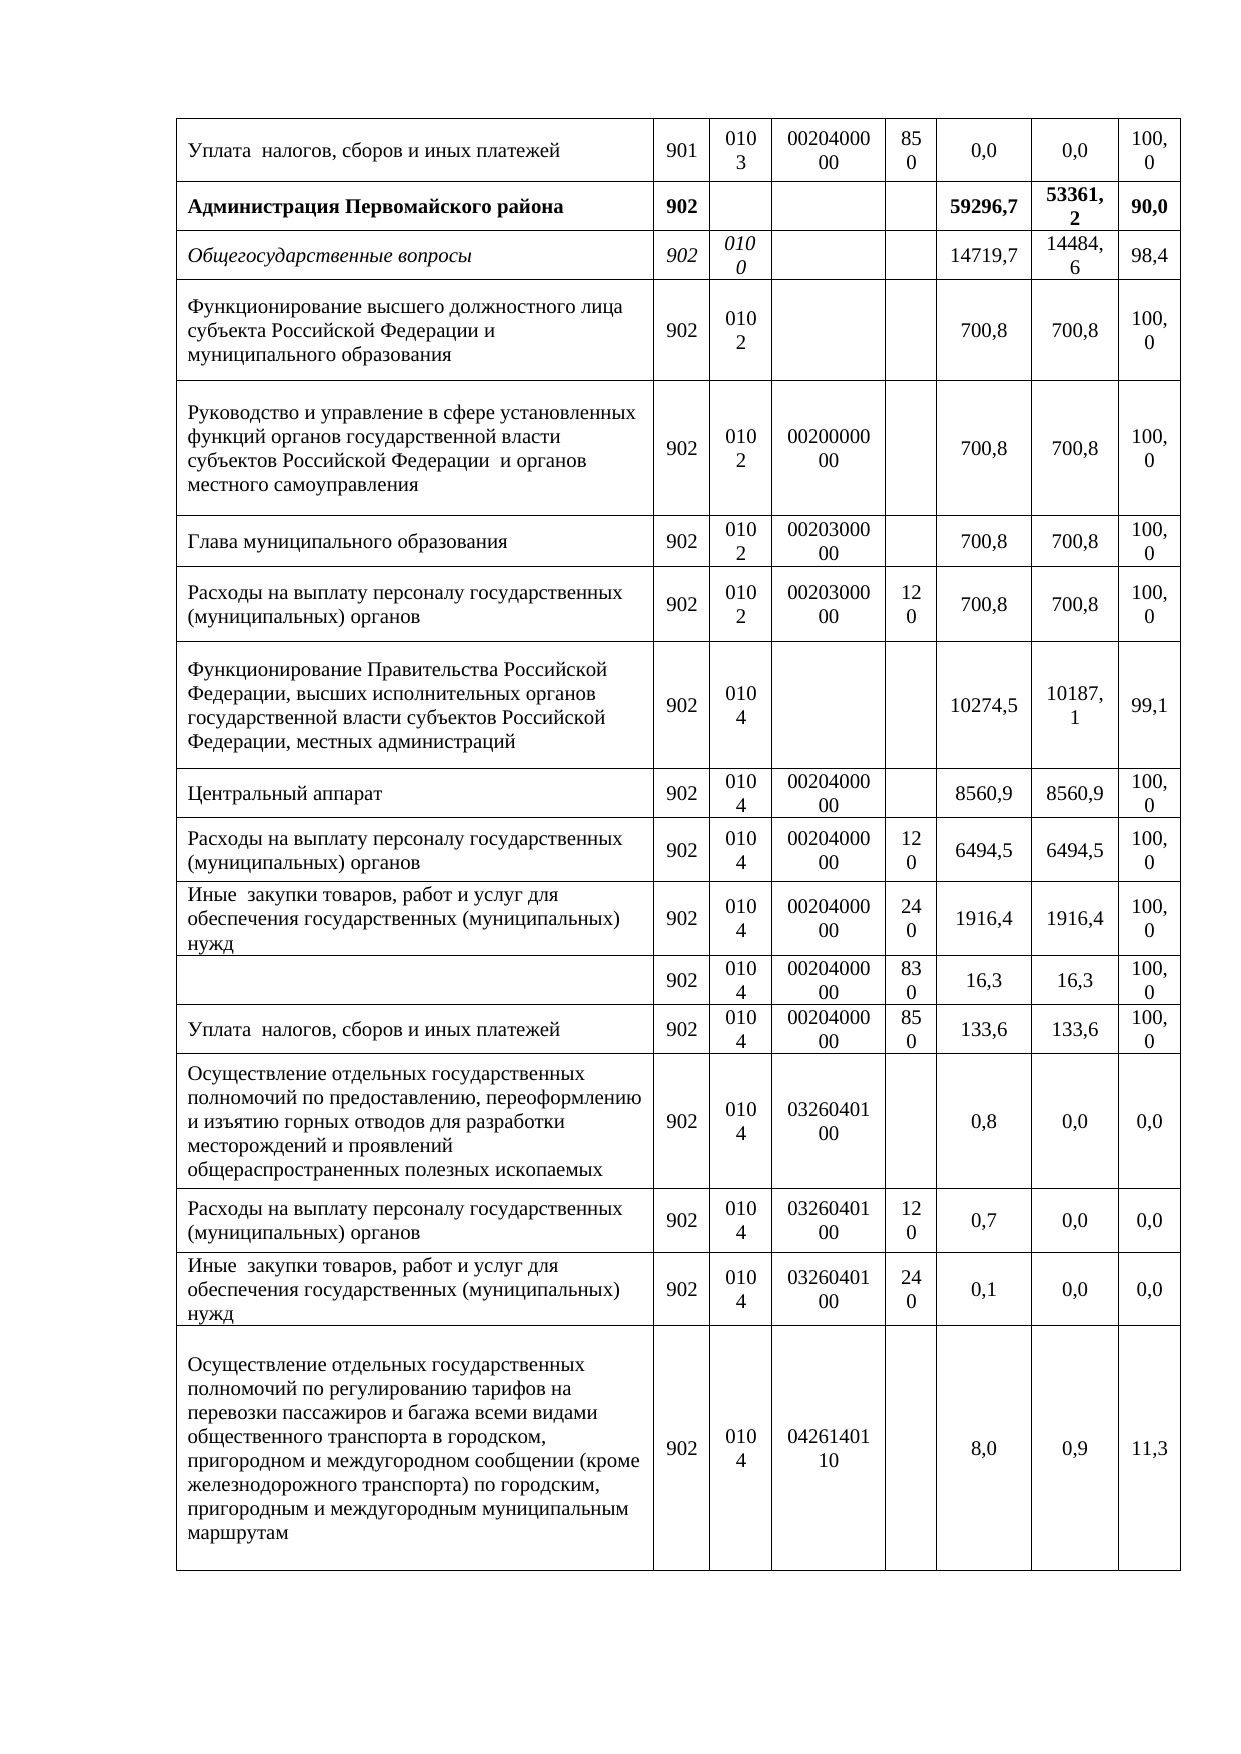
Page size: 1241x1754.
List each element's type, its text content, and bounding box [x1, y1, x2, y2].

table_cell 8,0 [937, 1326, 1031, 1570]
table_cell 0,0 [1032, 1189, 1118, 1252]
table_cell 0102 [710, 280, 771, 380]
table_cell 0,0 [1119, 1253, 1180, 1325]
table_cell 902 [654, 956, 709, 1004]
table_cell 0100 [710, 231, 771, 279]
table_cell [886, 381, 936, 515]
table_cell 0020400000 [772, 956, 885, 1004]
table_cell 902 [654, 231, 709, 279]
table_cell 0326040100 [772, 1054, 885, 1187]
table_cell 14719,7 [937, 231, 1031, 279]
table_cell [886, 516, 936, 566]
table_cell [772, 280, 885, 380]
table_cell 100,0 [1119, 1005, 1180, 1053]
table_cell Расходы на выплату персоналу государственных (муниципальных) органов [177, 1189, 653, 1252]
table_cell Функционирование Правительства Российской Федерации, высших исполнительных органов государственной власти субъектов Российской Федерации, местных администраций [177, 642, 653, 768]
table_cell 8560,9 [937, 769, 1031, 817]
table_cell 0104 [710, 882, 771, 954]
table_cell 16,3 [1032, 956, 1118, 1004]
table_cell 240 [886, 882, 936, 954]
table_cell 120 [886, 567, 936, 641]
table_cell 0104 [710, 1253, 771, 1325]
table_cell 0102 [710, 567, 771, 641]
table_cell 14484,6 [1032, 231, 1118, 279]
table_cell 902 [654, 381, 709, 515]
table_cell 100,0 [1119, 769, 1180, 817]
table_cell 0,7 [937, 1189, 1031, 1252]
table_cell 0,0 [1032, 119, 1118, 181]
table_cell 902 [654, 1253, 709, 1325]
table_cell 100,0 [1119, 818, 1180, 881]
table_cell Иные закупки товаров, работ и услуг для обеспечения государственных (муниципальных) нужд [177, 882, 653, 954]
table_cell [886, 182, 936, 230]
table_cell 100,0 [1119, 381, 1180, 515]
table_cell 700,8 [937, 381, 1031, 515]
table_cell 0020400000 [772, 1005, 885, 1053]
table_cell 6494,5 [1032, 818, 1118, 881]
table_cell Расходы на выплату персоналу государственных (муниципальных) органов [177, 567, 653, 641]
table_cell 0326040100 [772, 1189, 885, 1252]
table_cell 0,0 [1119, 1054, 1180, 1187]
table_cell 700,8 [1032, 516, 1118, 566]
table_cell 0,0 [1032, 1253, 1118, 1325]
table_cell 700,8 [937, 567, 1031, 641]
table_cell 0,0 [1119, 1189, 1180, 1252]
table_cell Иные закупки товаров, работ и услуг для обеспечения государственных (муниципальных) нужд [177, 1253, 653, 1325]
table_cell [772, 231, 885, 279]
table_cell 902 [654, 642, 709, 768]
table_cell 11,3 [1119, 1326, 1180, 1570]
table_cell 0103 [710, 119, 771, 181]
table_cell 902 [654, 1189, 709, 1252]
table_cell 902 [654, 280, 709, 380]
table_cell 902 [654, 1005, 709, 1053]
table_cell 10187,1 [1032, 642, 1118, 768]
table_cell 0104 [710, 1326, 771, 1570]
table_cell 0020400000 [772, 818, 885, 881]
table_cell [886, 642, 936, 768]
table_cell 0104 [710, 642, 771, 768]
table_cell 100,0 [1119, 280, 1180, 380]
table_cell 0104 [710, 956, 771, 1004]
table_cell 902 [654, 882, 709, 954]
table_cell 700,8 [937, 516, 1031, 566]
table_cell 1916,4 [1032, 882, 1118, 954]
table_cell Осуществление отдельных государственных полномочий по предоставлению, переоформлению и изъятию горных отводов для разработки месторождений и проявлений общераспространенных полезных ископаемых [177, 1054, 653, 1187]
table_cell 0020300000 [772, 516, 885, 566]
table_cell 700,8 [1032, 280, 1118, 380]
table_cell 0426140110 [772, 1326, 885, 1570]
table_cell Расходы на выплату персоналу государственных (муниципальных) органов [177, 818, 653, 881]
table_cell Центральный аппарат [177, 769, 653, 817]
table_cell 0104 [710, 769, 771, 817]
table_cell Уплата налогов, сборов и иных платежей [177, 1005, 653, 1053]
table_cell 53361,2 [1032, 182, 1118, 230]
table_cell 100,0 [1119, 119, 1180, 181]
table_cell 6494,5 [937, 818, 1031, 881]
table_cell 850 [886, 119, 936, 181]
table_cell Администрация Первомайского района [177, 182, 653, 230]
table_cell 0102 [710, 381, 771, 515]
table_cell 99,1 [1119, 642, 1180, 768]
table_cell 0104 [710, 1054, 771, 1187]
table_cell [177, 956, 653, 1004]
table_cell Осуществление отдельных государственных полномочий по регулированию тарифов на перевозки пассажиров и багажа всеми видами общественного транспорта в городском, пригородном и междугородном сообщении (кроме железнодорожного транспорта) по городским, пригородным и междугородным муниципальным маршрутам [177, 1326, 653, 1570]
table_cell 120 [886, 818, 936, 881]
table_cell [710, 182, 771, 230]
table_cell Глава муниципального образования [177, 516, 653, 566]
table_cell 100,0 [1119, 882, 1180, 954]
table_cell 0326040100 [772, 1253, 885, 1325]
table_cell 850 [886, 1005, 936, 1053]
table_cell [772, 642, 885, 768]
table_cell [886, 231, 936, 279]
table_cell Общегосударственные вопросы [177, 231, 653, 279]
table_cell 59296,7 [937, 182, 1031, 230]
table_cell 16,3 [937, 956, 1031, 1004]
table_cell 0104 [710, 818, 771, 881]
table_cell 0020400000 [772, 119, 885, 181]
table_cell [886, 280, 936, 380]
table_cell 98,4 [1119, 231, 1180, 279]
table_cell 700,8 [1032, 381, 1118, 515]
table_cell 902 [654, 1326, 709, 1570]
table_cell 133,6 [937, 1005, 1031, 1053]
table_cell 902 [654, 818, 709, 881]
table_cell 0020000000 [772, 381, 885, 515]
table_cell 90,0 [1119, 182, 1180, 230]
table_cell 902 [654, 769, 709, 817]
table_cell 0,0 [1032, 1054, 1118, 1187]
table_cell 0020400000 [772, 769, 885, 817]
table_cell 700,8 [937, 280, 1031, 380]
table_cell 902 [654, 1054, 709, 1187]
table_cell 100,0 [1119, 516, 1180, 566]
table_cell [886, 1326, 936, 1570]
table_cell 902 [654, 516, 709, 566]
table_cell 240 [886, 1253, 936, 1325]
table_cell 901 [654, 119, 709, 181]
table_cell 1916,4 [937, 882, 1031, 954]
table_cell 0020400000 [772, 882, 885, 954]
table_cell Функционирование высшего должностного лица субъекта Российской Федерации и муниципального образования [177, 280, 653, 380]
table_cell 133,6 [1032, 1005, 1118, 1053]
table_cell 8560,9 [1032, 769, 1118, 817]
table_cell Уплата налогов, сборов и иных платежей [177, 119, 653, 181]
table_cell 0,0 [937, 119, 1031, 181]
table_cell 0,8 [937, 1054, 1031, 1187]
table_cell 0104 [710, 1005, 771, 1053]
table_cell 10274,5 [937, 642, 1031, 768]
table_cell 700,8 [1032, 567, 1118, 641]
table_cell 0020300000 [772, 567, 885, 641]
table_cell 100,0 [1119, 956, 1180, 1004]
table_cell 0,9 [1032, 1326, 1118, 1570]
table_cell [772, 182, 885, 230]
table_cell 0,1 [937, 1253, 1031, 1325]
table_cell 0104 [710, 1189, 771, 1252]
table_cell [886, 1054, 936, 1187]
table_cell 0102 [710, 516, 771, 566]
table_cell 902 [654, 182, 709, 230]
table_cell 830 [886, 956, 936, 1004]
table_cell [886, 769, 936, 817]
table_cell 902 [654, 567, 709, 641]
table_cell 100,0 [1119, 567, 1180, 641]
table_cell 120 [886, 1189, 936, 1252]
